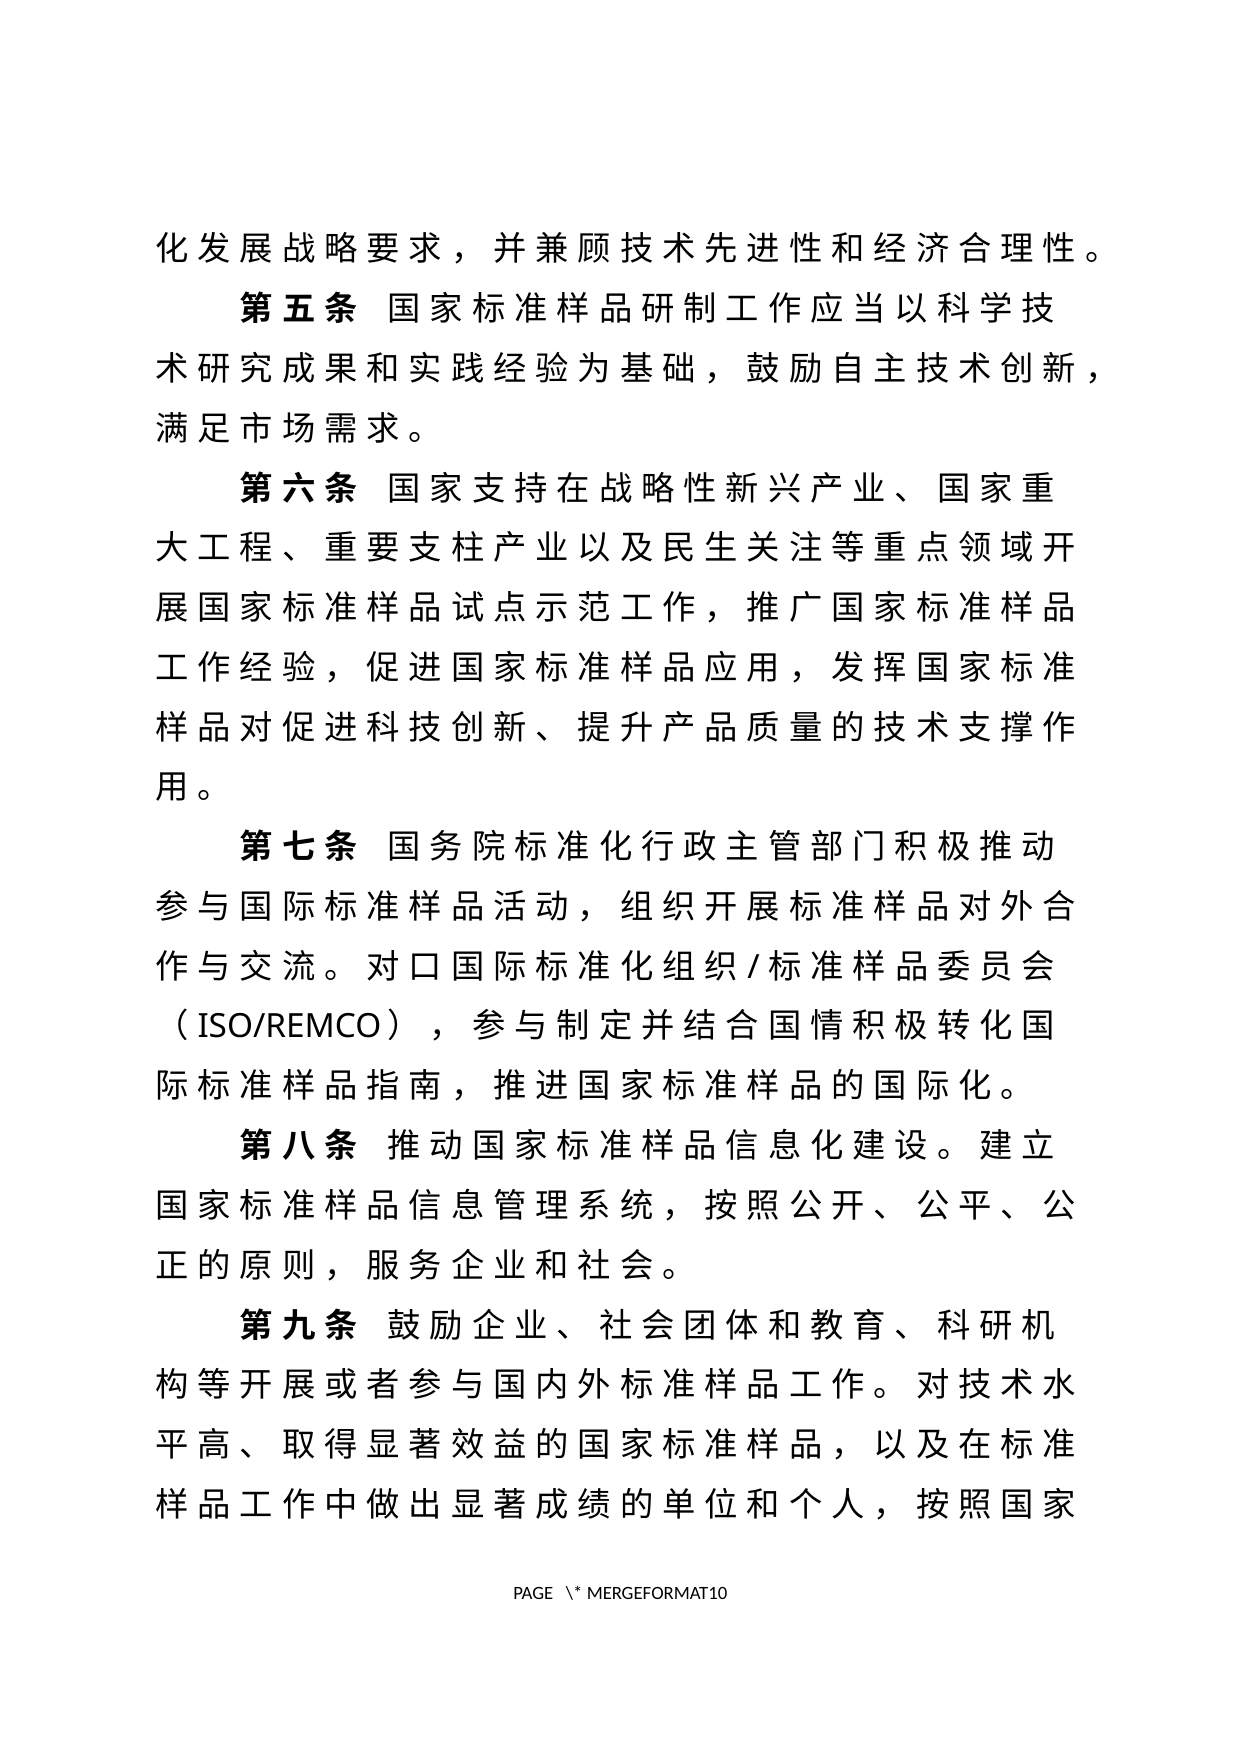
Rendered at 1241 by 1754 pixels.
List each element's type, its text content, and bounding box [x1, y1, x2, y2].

text 第五条 国家标准样品研制工作应当以科学技术研究成果和实践经验为基础，鼓励自主技术创新，满足市场需求。 [155, 276, 1085, 456]
text 第六条 国家支持在战略性新兴产业、国家重大工程、重要支柱产业以及民生关注等重点领域开展国家标准样品试点示范工作，推广国家标准样品工作经验，促进国家标准样品应用，发挥国家标准样品对促进科技创新、提升产品质量的技术支撑作用。 [155, 456, 1085, 814]
text 第八条 推动国家标准样品信息化建设。建立国家标准样品信息管理系统，按照公开、公平、公正的原则，服务企业和社会。 [155, 1113, 1085, 1293]
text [155, 216, 1085, 276]
text 第七条 国务院标准化行政主管部门积极推动参与国际标准样品活动，组织开展标准样品对外合作与交流。对口国际标准化组织/标准样品委员会（ISO/REMCO），参与制定并结合国情积极转化国际标准样品指南，推进国家标准样品的国际化。 [155, 814, 1085, 1113]
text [155, 1293, 1085, 1532]
